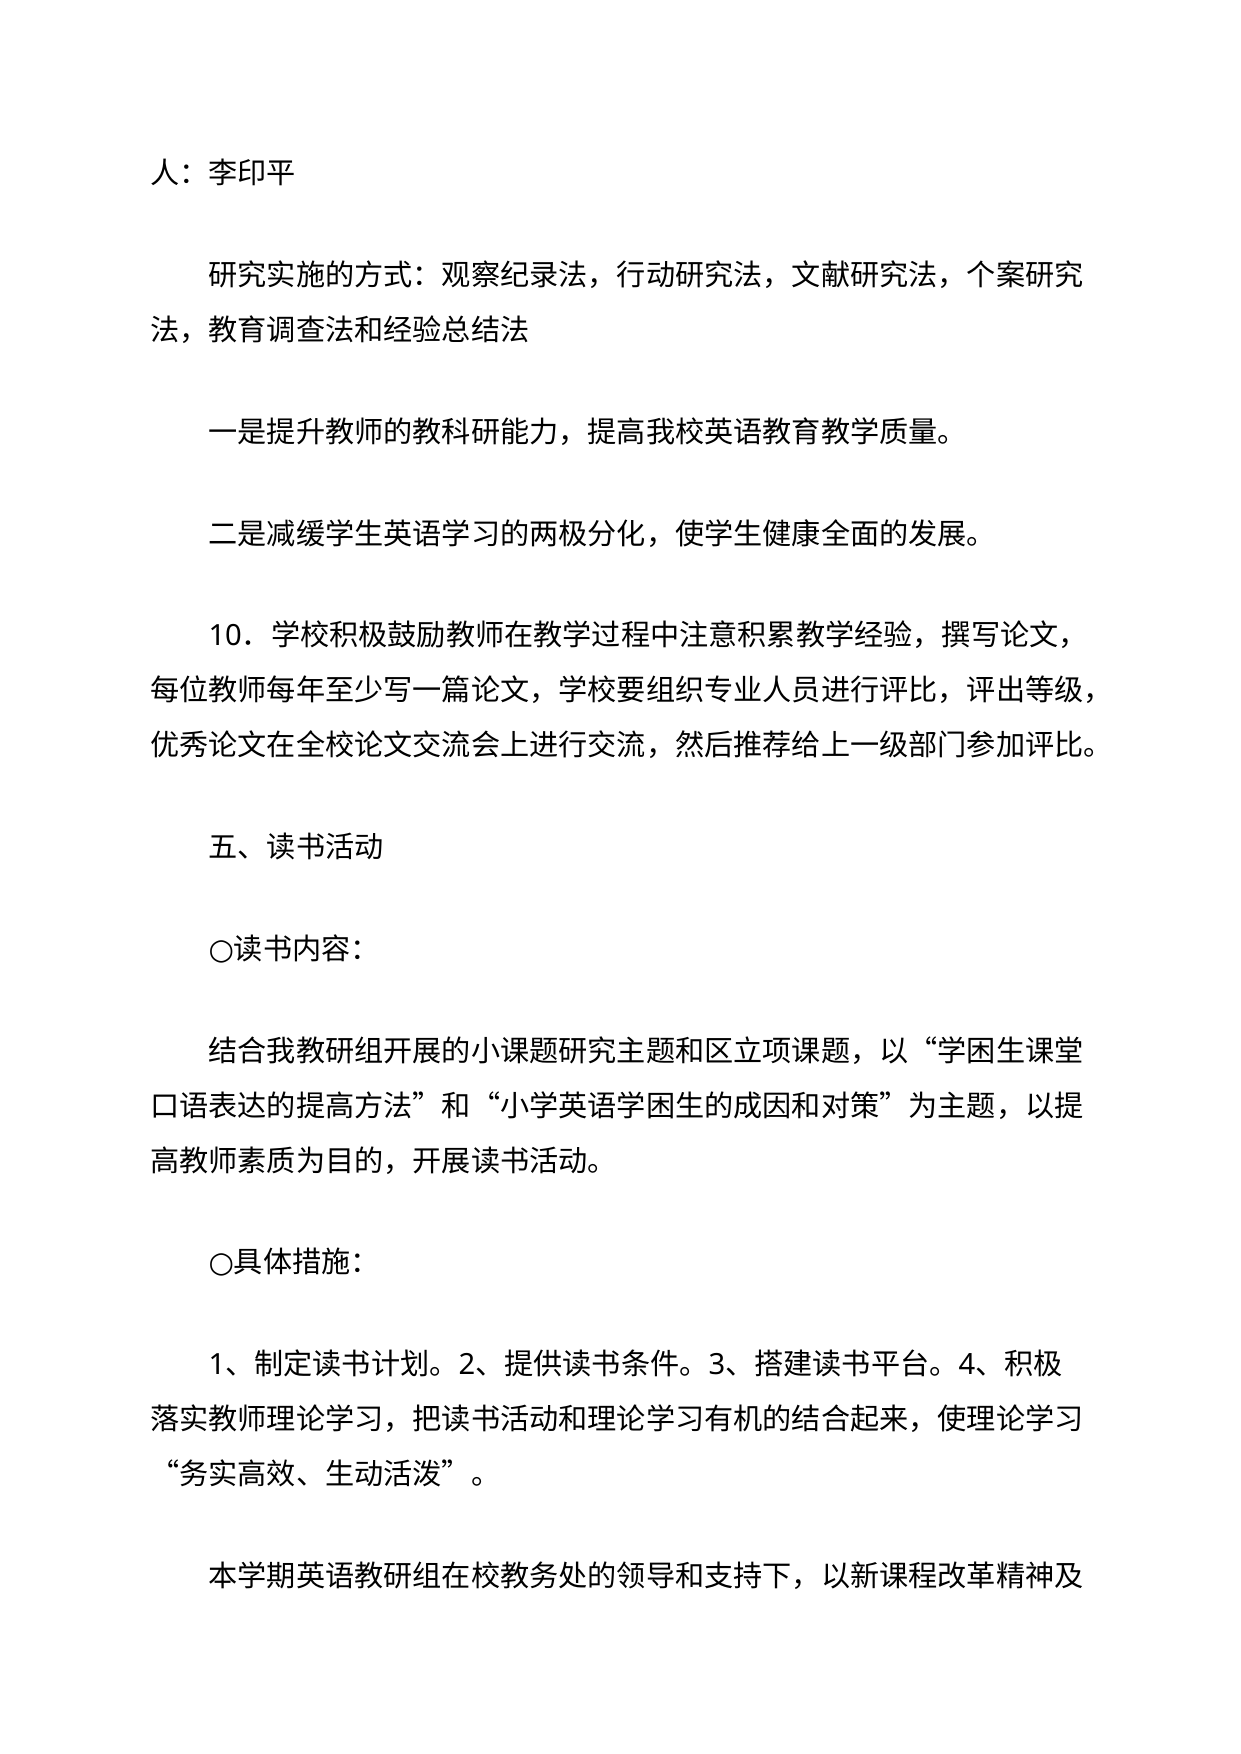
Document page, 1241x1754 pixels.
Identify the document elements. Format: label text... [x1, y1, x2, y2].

text ○具体措施： [150, 1239, 1090, 1281]
text 1、制定读书计划。2、提供读书条件。3、搭建读书平台。4、积极落实教师理论学习，把读书活动和理论学习有机的结合起来，使理论学习“务实高效、生动活泼”。 [150, 1341, 1090, 1493]
text 二是减缓学生英语学习的两极分化，使学生健康全面的发展。 [150, 510, 1090, 552]
text 结合我教研组开展的小课题研究主题和区立项课题，以“学困生课堂口语表达的提高方法”和“小学英语学困生的成因和对策”为主题，以提高教师素质为目的，开展读书活动。 [150, 1027, 1090, 1179]
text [150, 150, 1090, 192]
text 研究实施的方式：观察纪录法，行动研究法，文献研究法，个案研究法，教育调查法和经验总结法 [150, 252, 1090, 349]
text 一是提升教师的教科研能力，提高我校英语教育教学质量。 [150, 408, 1090, 451]
text 五、读书活动 [150, 824, 1090, 866]
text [150, 1553, 1090, 1595]
text 10．学校积极鼓励教师在教学过程中注意积累教学经验，撰写论文，每位教师每年至少写一篇论文，学校要组织专业人员进行评比，评出等级，优秀论文在全校论文交流会上进行交流，然后推荐给上一级部门参加评比。 [150, 612, 1090, 764]
text ○读书内容： [150, 925, 1090, 968]
